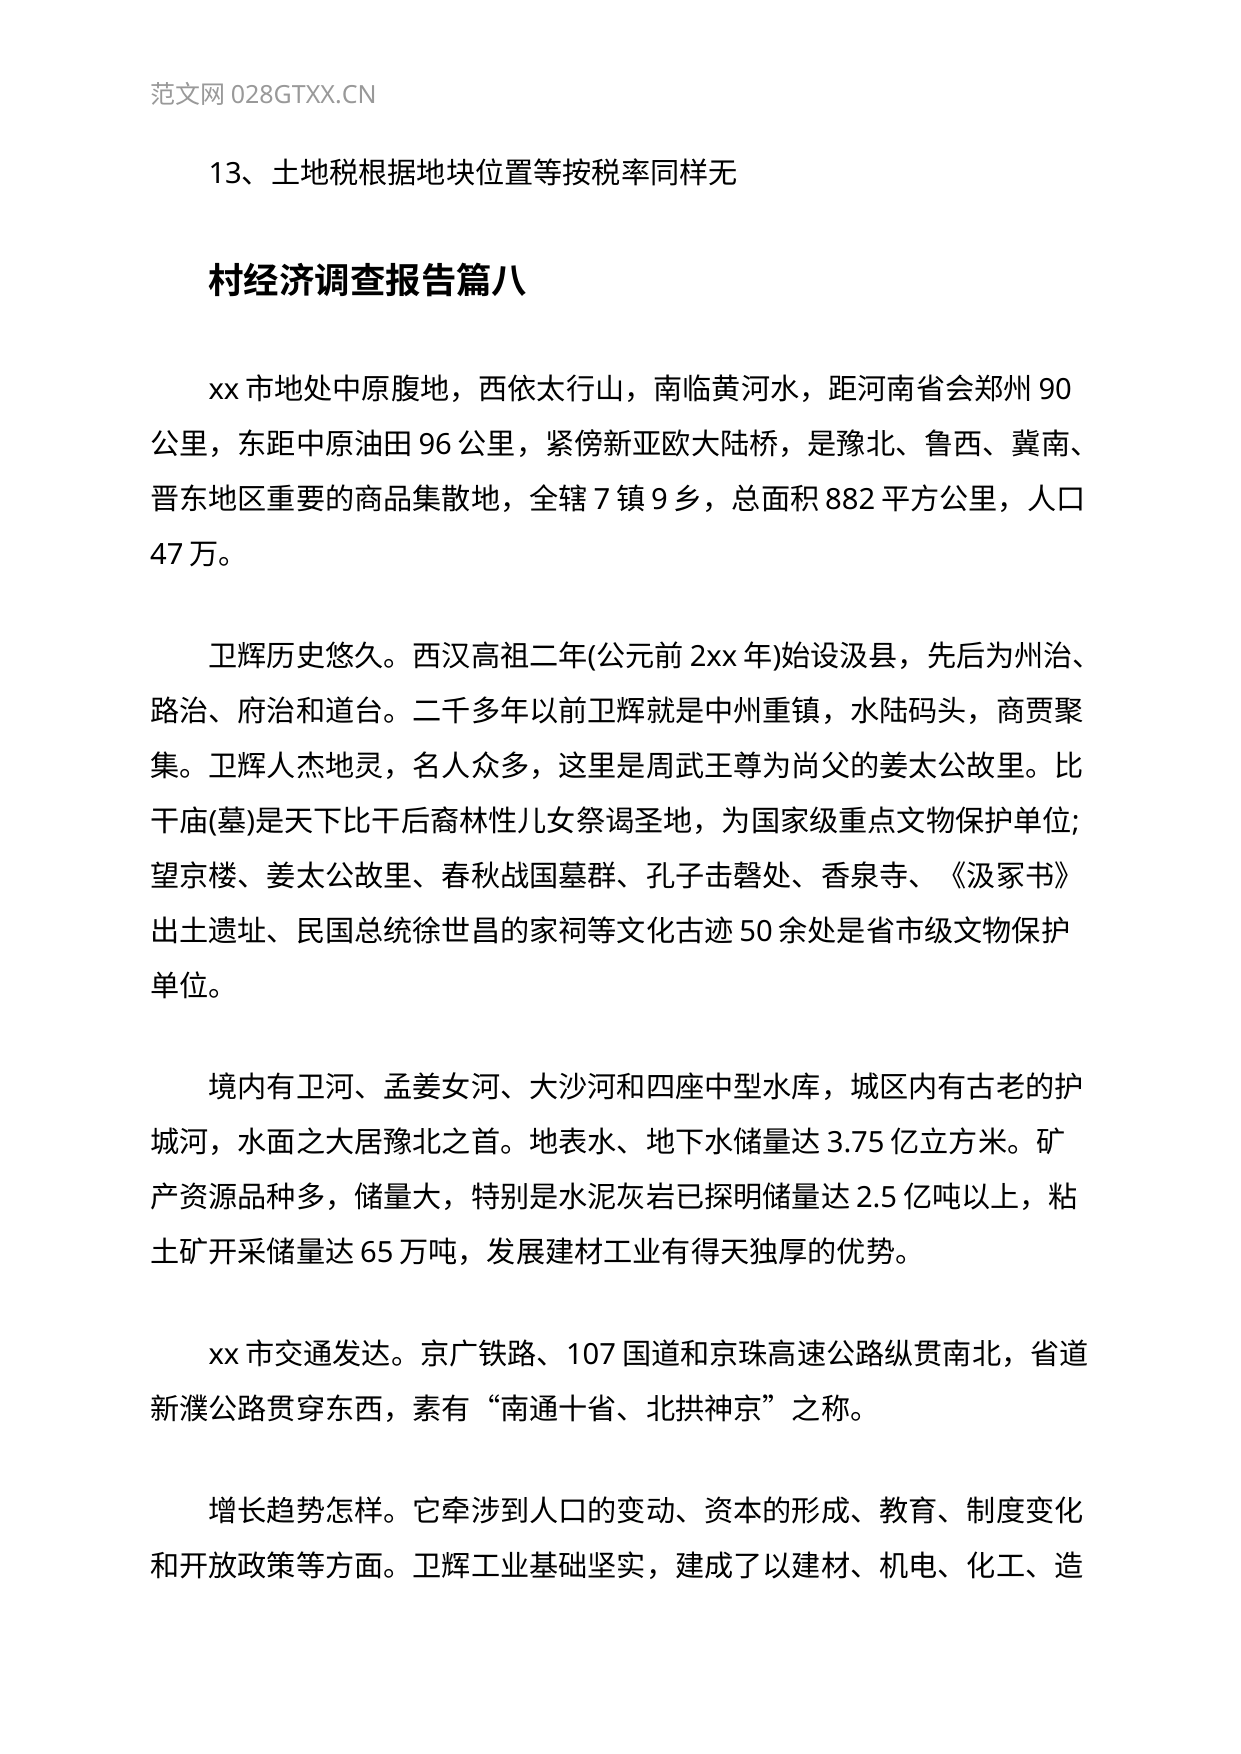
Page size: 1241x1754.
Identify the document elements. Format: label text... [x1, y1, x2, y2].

text 卫辉历史悠久。西汉高祖二年(公元前2xx年)始设汲县，先后为州治、路治、府治和道台。二千多年以前卫辉就是中州重镇，水陆码头，商贾聚集。卫辉人杰地灵，名人众多，这里是周武王尊为尚父的姜太公故里。比干庙(墓)是天下比干后裔林性儿女祭谒圣地，为国家级重点文物保护单位;望京楼、姜太公故里、春秋战国墓群、孔子击磬处、香泉寺、《汲冢书》出土遗址、民国总统徐世昌的家祠等文化古迹50余处是省市级文物保护单位。 [150, 632, 1090, 1004]
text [150, 1487, 1090, 1585]
text 境内有卫河、孟姜女河、大沙河和四座中型水库，城区内有古老的护城河，水面之大居豫北之首。地表水、地下水储量达3.75亿立方米。矿产资源品种多，储量大，特别是水泥灰岩已探明储量达2.5亿吨以上，粘土矿开采储量达65万吨，发展建材工业有得天独厚的优势。 [150, 1064, 1090, 1271]
text xx市交通发达。京广铁路、107国道和京珠高速公路纵贯南北，省道新濮公路贯穿东西，素有“南通十省、北拱神京”之称。 [150, 1331, 1090, 1428]
text 13、土地税根据地块位置等按税率同样无 [150, 150, 1090, 192]
text 村经济调查报告篇八 [150, 252, 1090, 303]
text xx市地处中原腹地，西依太行山，南临黄河水，距河南省会郑州90公里，东距中原油田96公里，紧傍新亚欧大陆桥，是豫北、鲁西、冀南、晋东地区重要的商品集散地，全辖7镇9乡，总面积882平方公里，人口47万。 [150, 365, 1090, 573]
